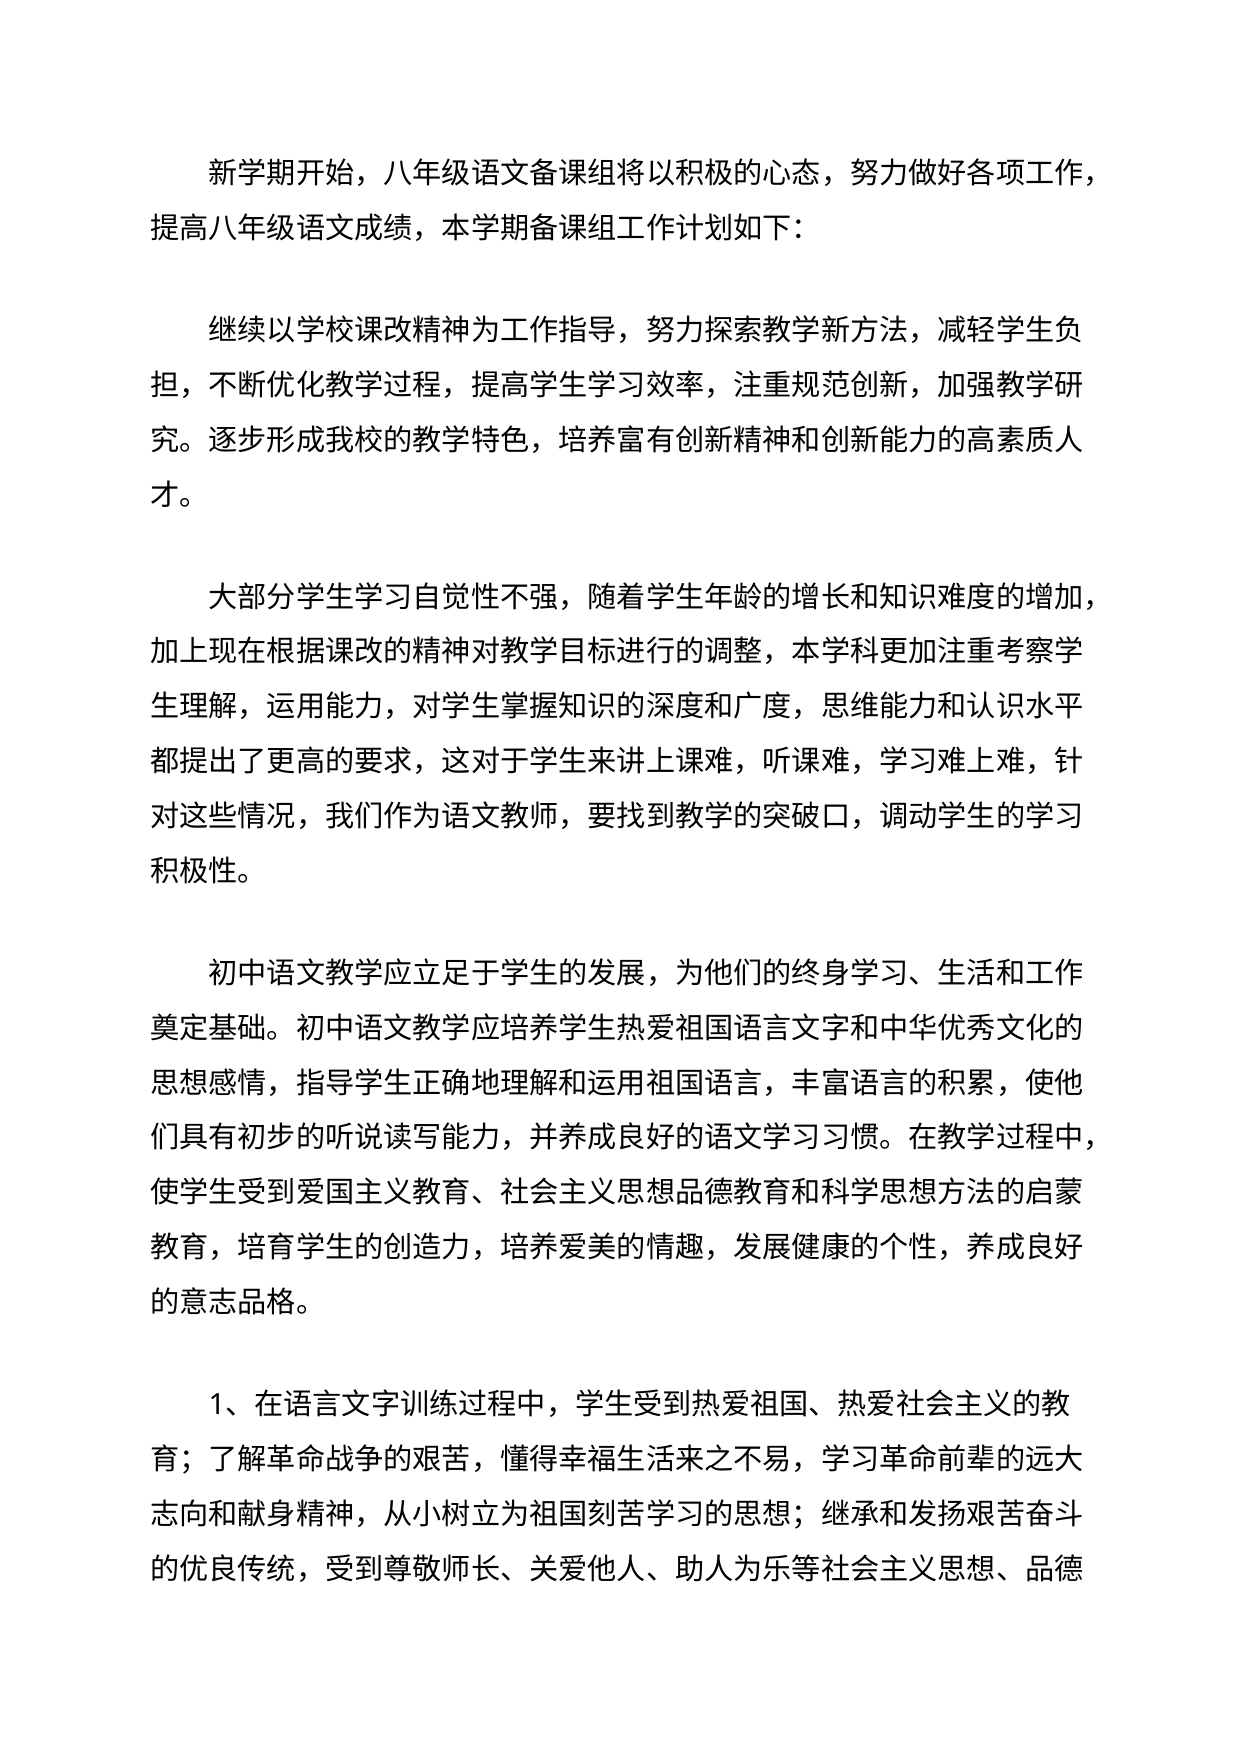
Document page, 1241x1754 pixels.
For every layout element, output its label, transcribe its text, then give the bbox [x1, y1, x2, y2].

text 新学期开始，八年级语文备课组将以积极的心态，努力做好各项工作，提高八年级语文成绩，本学期备课组工作计划如下： [150, 150, 1090, 247]
text 初中语文教学应立足于学生的发展，为他们的终身学习、生活和工作奠定基础。初中语文教学应培养学生热爱祖国语言文字和中华优秀文化的思想感情，指导学生正确地理解和运用祖国语言，丰富语言的积累，使他们具有初步的听说读写能力，并养成良好的语文学习习惯。在教学过程中，使学生受到爱国主义教育、社会主义思想品德教育和科学思想方法的启蒙教育，培育学生的创造力，培养爱美的情趣，发展健康的个性，养成良好的意志品格。 [150, 949, 1090, 1321]
text 继续以学校课改精神为工作指导，努力探索教学新方法，减轻学生负担，不断优化教学过程，提高学生学习效率，注重规范创新，加强教学研究。逐步形成我校的教学特色，培养富有创新精神和创新能力的高素质人才。 [150, 307, 1090, 514]
text 大部分学生学习自觉性不强，随着学生年龄的增长和知识难度的增加，加上现在根据课改的精神对教学目标进行的调整，本学科更加注重考察学生理解，运用能力，对学生掌握知识的深度和广度，思维能力和认识水平都提出了更高的要求，这对于学生来讲上课难，听课难，学习难上难，针对这些情况，我们作为语文教师，要找到教学的突破口，调动学生的学习积极性。 [150, 573, 1090, 890]
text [150, 1381, 1090, 1588]
